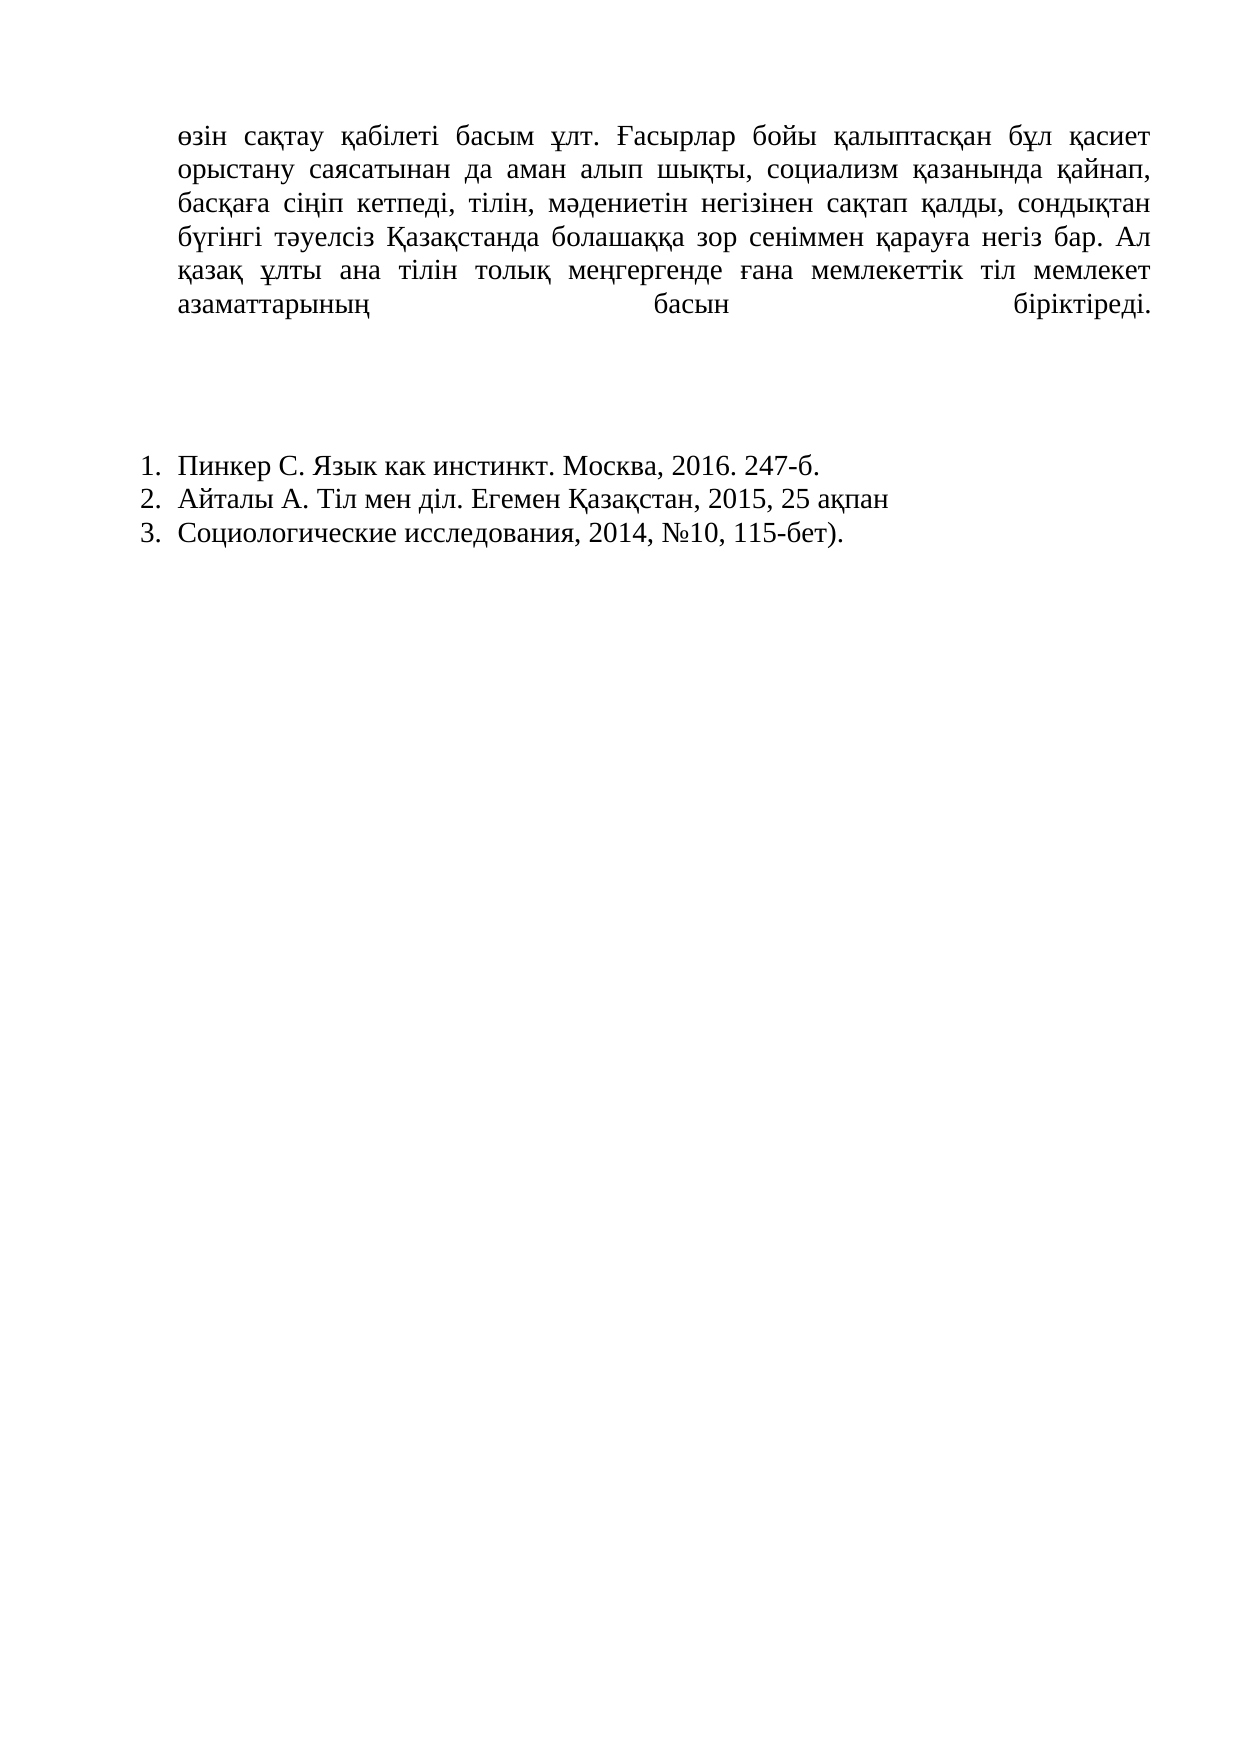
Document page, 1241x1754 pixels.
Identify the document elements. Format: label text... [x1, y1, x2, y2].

list Пинкер С. Язык как инстинкт. Москва, 2016. 247-б. [140, 448, 1152, 482]
list Айталы А. Тіл мен діл. Егемен Қазақстан, 2015, 25 ақпан [140, 482, 1152, 515]
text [177, 118, 1152, 381]
list Социологические исследования, 2014, №10, 115-бет). [140, 515, 1152, 549]
